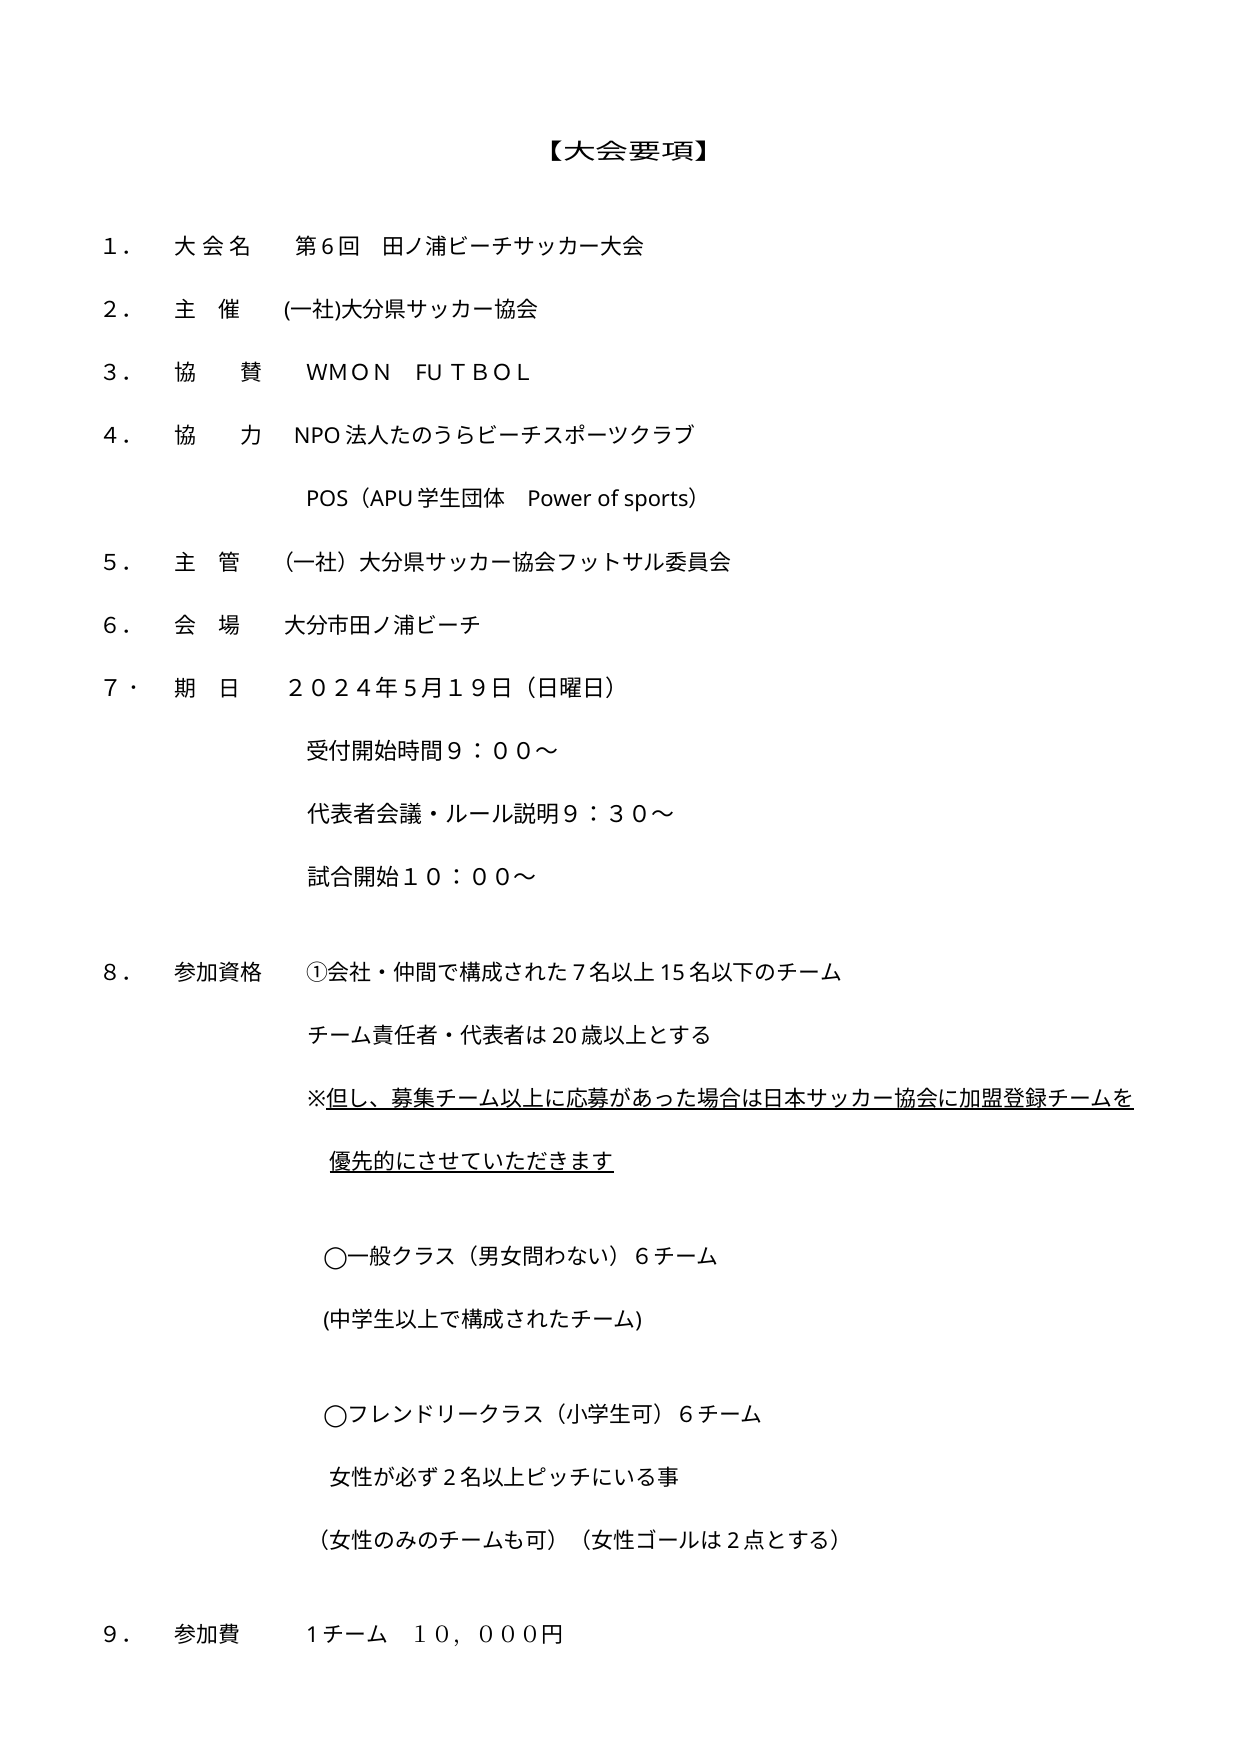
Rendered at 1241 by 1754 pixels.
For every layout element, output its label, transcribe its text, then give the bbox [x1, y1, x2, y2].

text 受付開始時間９：００～ [99, 718, 1152, 781]
list ◯フレンドリークラス（小学生可）６チーム [323, 1381, 1152, 1444]
text （女性のみのチームも可）（女性ゴールは2点とする） [89, 1507, 1152, 1570]
text 代表者会議・ルール説明９：３０～ [307, 781, 1152, 844]
list 期日 ２０２４年 5月１９日（日曜日） [99, 655, 1152, 718]
text 女性が必ず2名以上ピッチにいる事 [89, 1444, 1152, 1507]
list 協 賛 ＷＭＯＮ FUＴＢＯＬ [99, 339, 1152, 402]
text チーム責任者・代表者は20歳以上とする [307, 1002, 1152, 1065]
text POS（APU学生団体 Power of sports） [174, 466, 1152, 529]
text 【大会要項】 [89, 118, 1152, 182]
list 参加資格 ①会社・仲間で構成された7名以上15名以下のチーム [99, 939, 1152, 1002]
list 主催 (一社)大分県サッカー協会 [99, 276, 1152, 339]
list 参加費 1チーム １０，０００円 [99, 1602, 1152, 1665]
text ※但し、募集チーム以上に応募があった場合は日本サッカー協会に加盟登録チームを [89, 1065, 1152, 1128]
list (中学生以上で構成されたチーム) [323, 1286, 1152, 1349]
text 試合開始１０：００～ [307, 844, 1152, 907]
list 大会名 第6回 田ノ浦ビーチサッカー大会 [99, 213, 1152, 276]
text 優先的にさせていただきます [89, 1128, 1152, 1192]
list ◯一般クラス（男女問わない）６チーム [323, 1223, 1152, 1286]
list 協 力 NPO法人たのうらビーチスポーツクラブ [99, 402, 1152, 466]
list 主管 （一社）大分県サッカー協会フットサル委員会 [99, 529, 1152, 592]
list 会場 大分市田ノ浦ビーチ [99, 592, 1152, 655]
